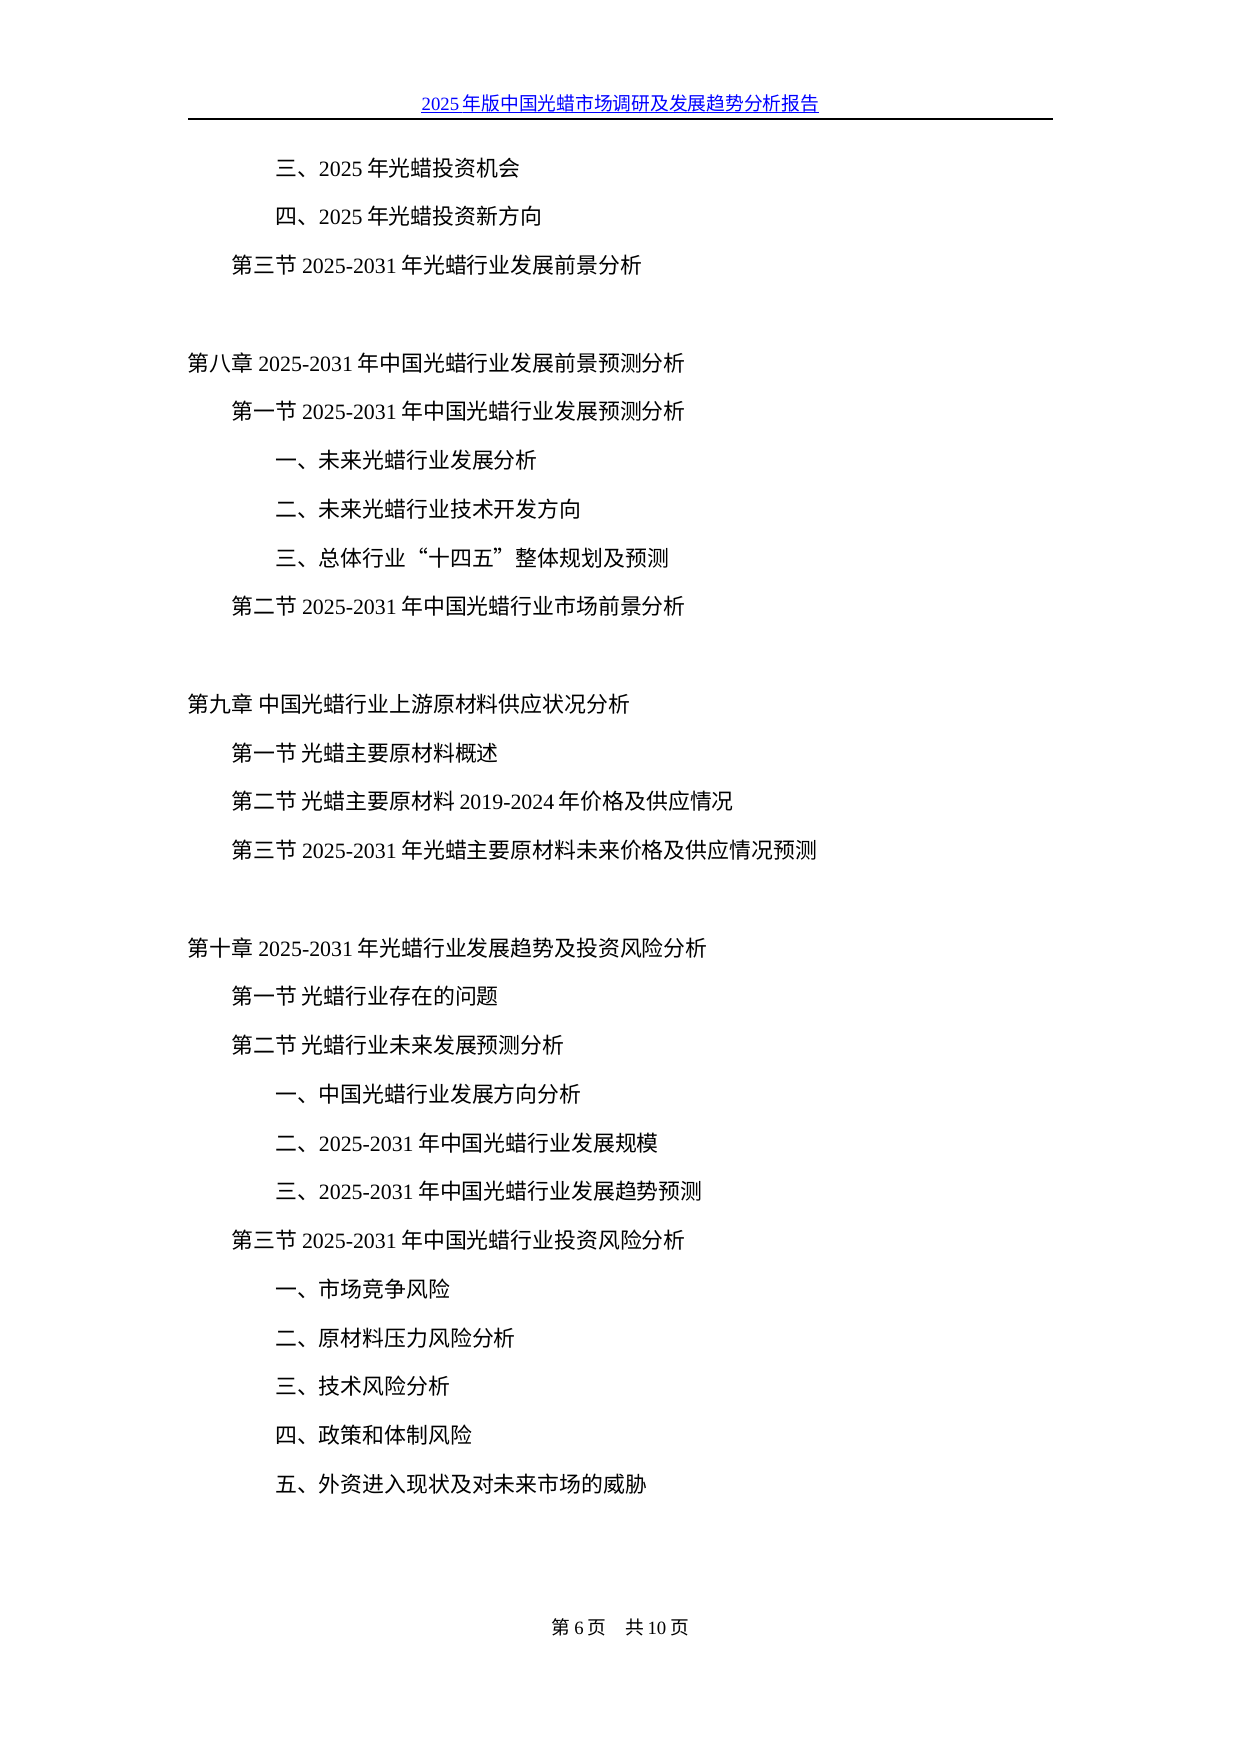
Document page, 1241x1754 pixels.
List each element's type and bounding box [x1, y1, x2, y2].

text [187, 150, 1053, 1499]
